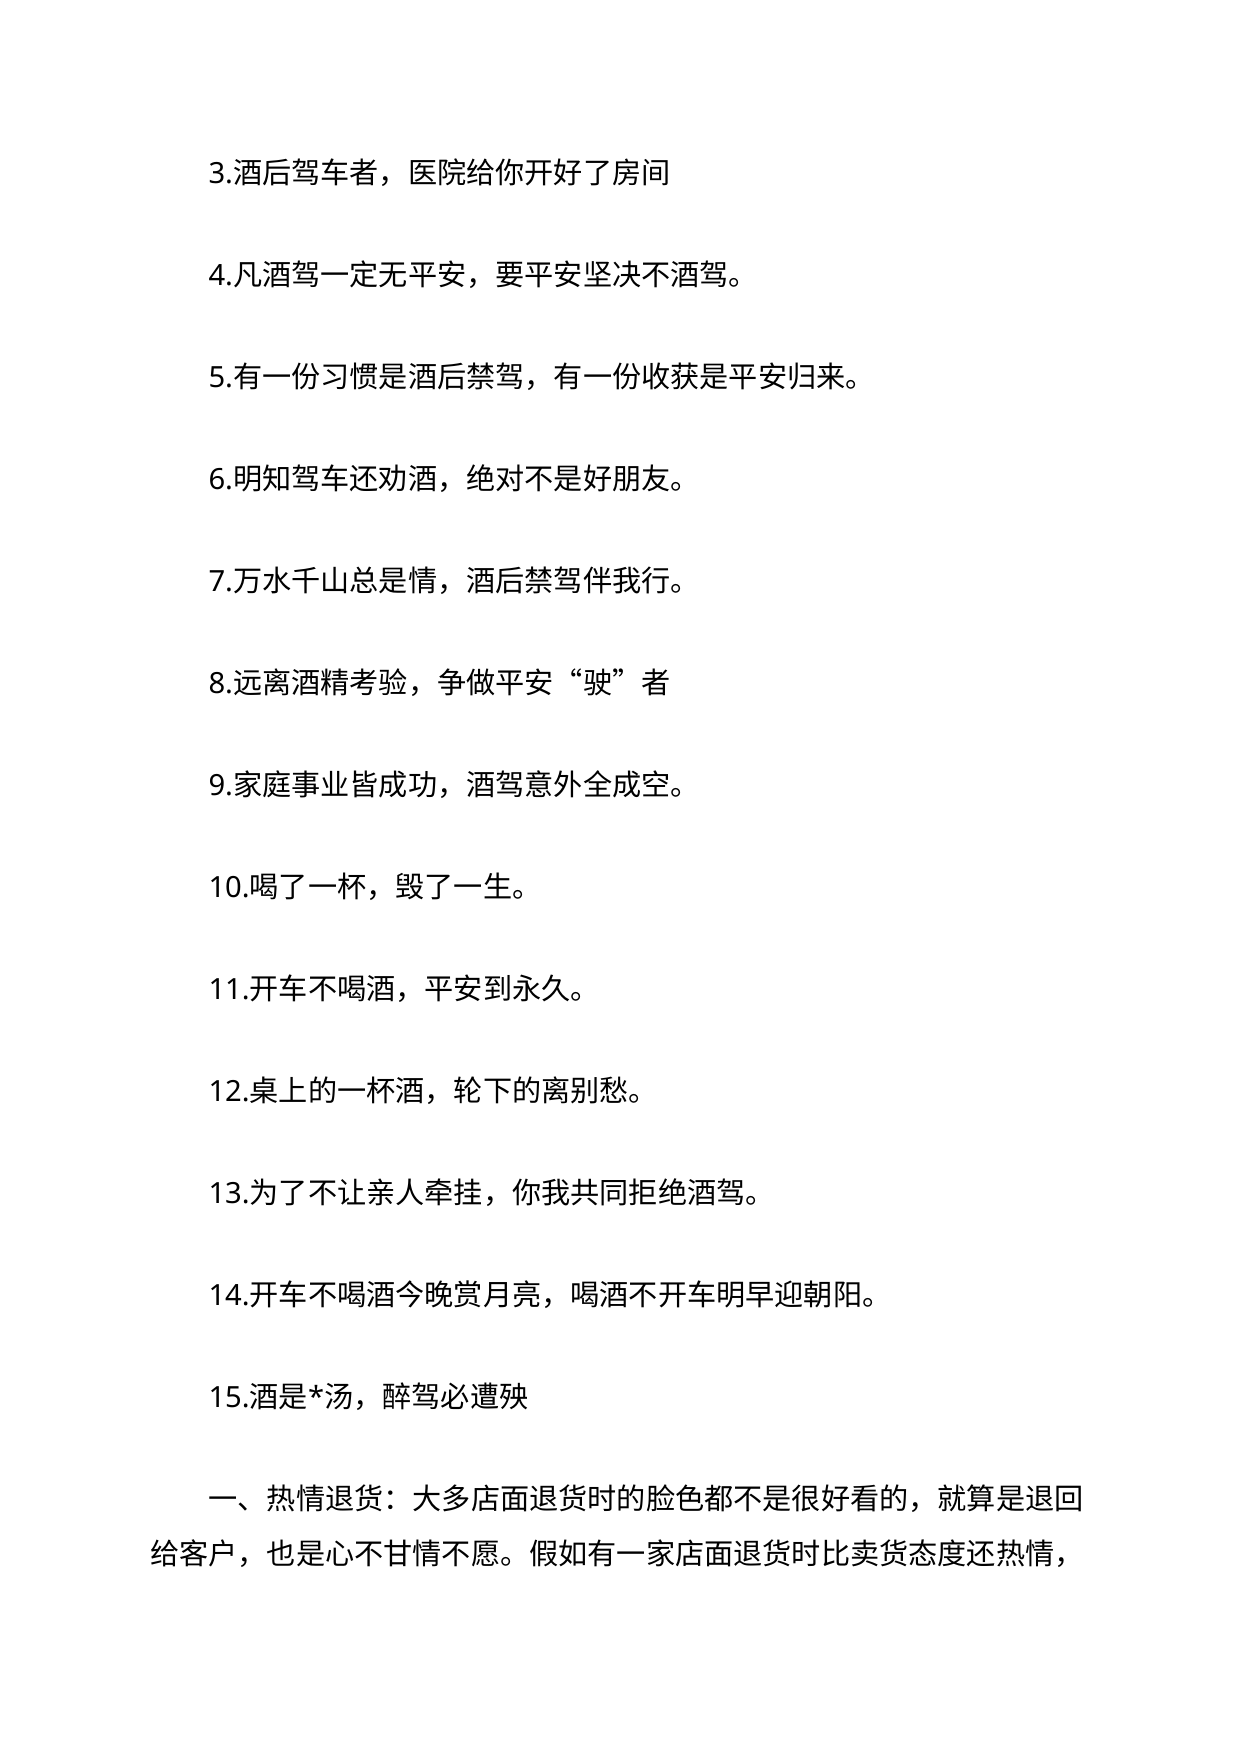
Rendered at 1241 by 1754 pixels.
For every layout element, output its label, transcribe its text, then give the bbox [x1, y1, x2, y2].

text 3.酒后驾车者，医院给你开好了房间 [150, 150, 1090, 192]
text 9.家庭事业皆成功，酒驾意外全成空。 [150, 762, 1090, 804]
text 15.酒是*汤，醉驾必遭殃 [150, 1374, 1090, 1416]
text 12.桌上的一杯酒，轮下的离别愁。 [150, 1068, 1090, 1110]
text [150, 1476, 1090, 1573]
text 10.喝了一杯，毁了一生。 [150, 864, 1090, 906]
text 14.开车不喝酒今晚赏月亮，喝酒不开车明早迎朝阳。 [150, 1272, 1090, 1314]
text 5.有一份习惯是酒后禁驾，有一份收获是平安归来。 [150, 354, 1090, 396]
text 13.为了不让亲人牵挂，你我共同拒绝酒驾。 [150, 1170, 1090, 1212]
text 8.远离酒精考验，争做平安“驶”者 [150, 660, 1090, 702]
text 4.凡酒驾一定无平安，要平安坚决不酒驾。 [150, 252, 1090, 294]
text 11.开车不喝酒，平安到永久。 [150, 966, 1090, 1008]
text 6.明知驾车还劝酒，绝对不是好朋友。 [150, 456, 1090, 498]
text 7.万水千山总是情，酒后禁驾伴我行。 [150, 558, 1090, 600]
